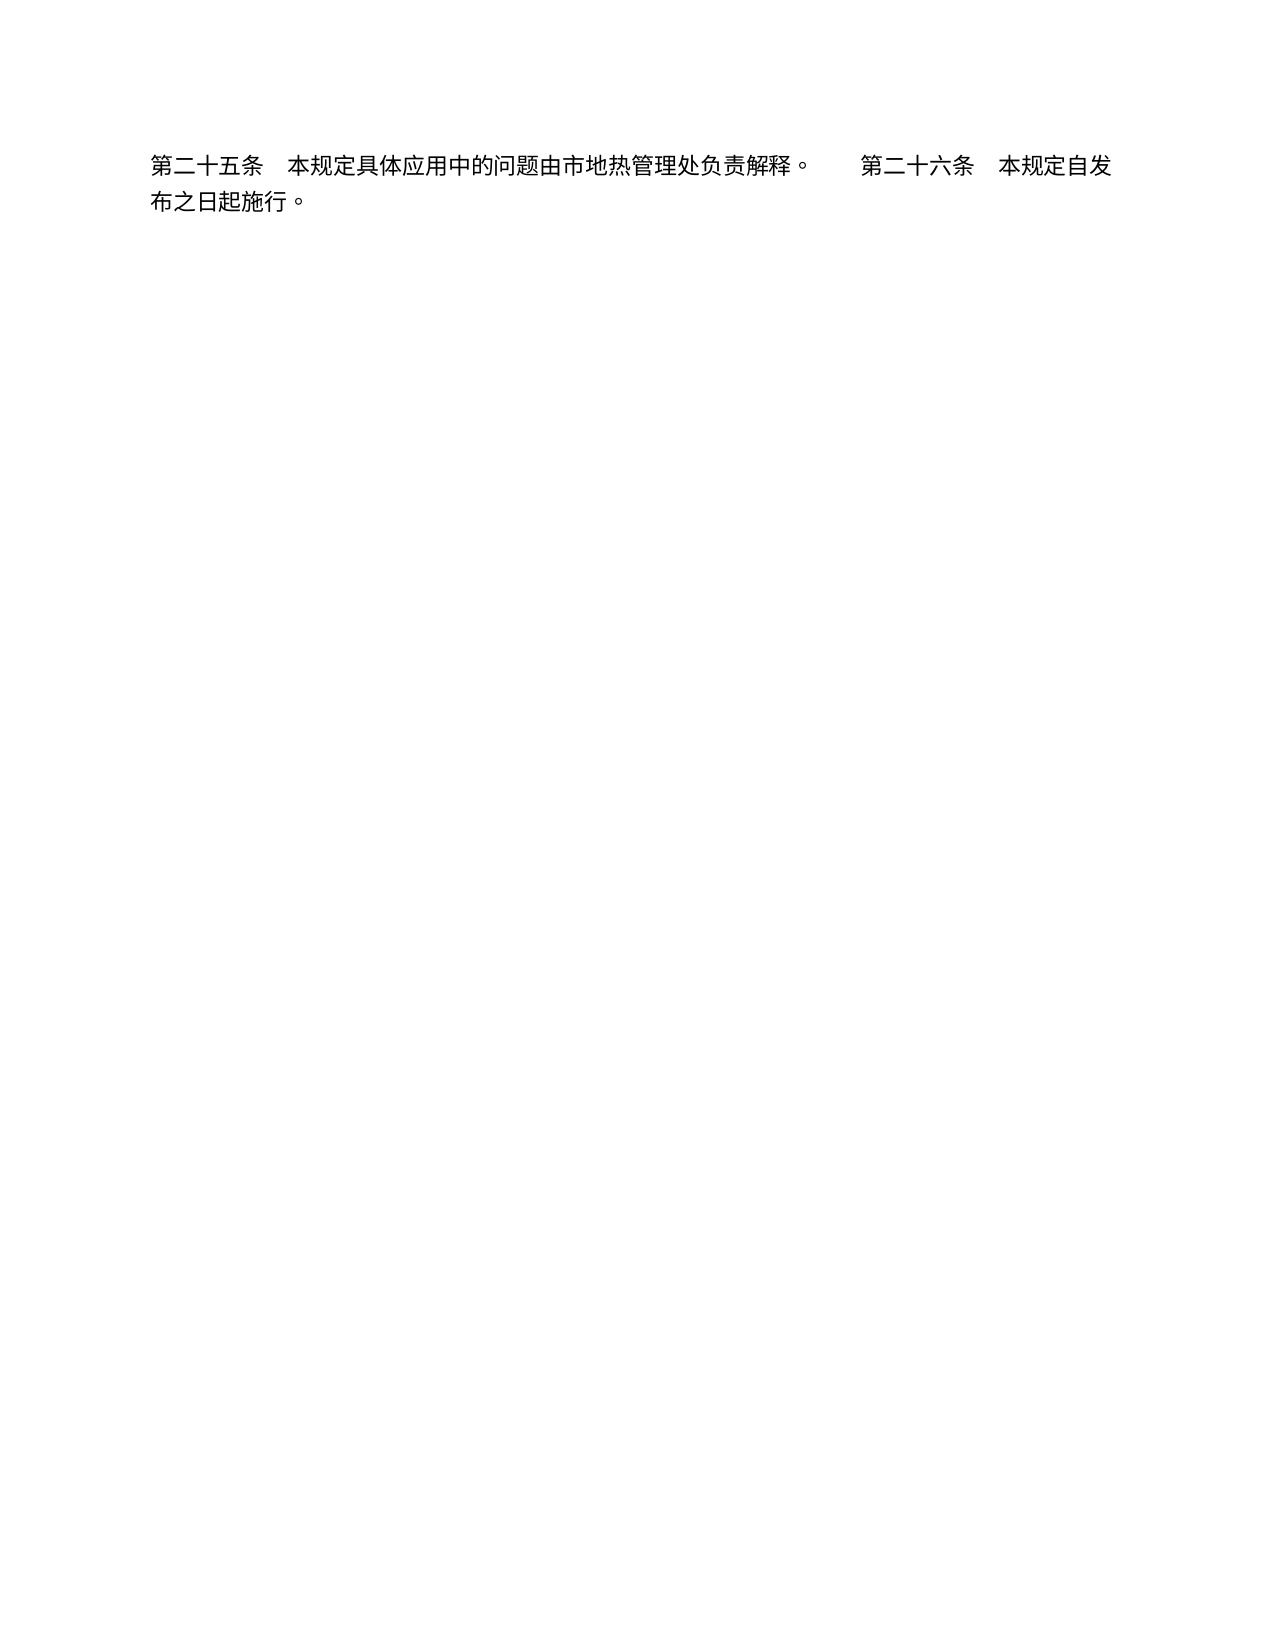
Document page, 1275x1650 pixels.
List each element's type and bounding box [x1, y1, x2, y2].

text [150, 150, 1125, 217]
